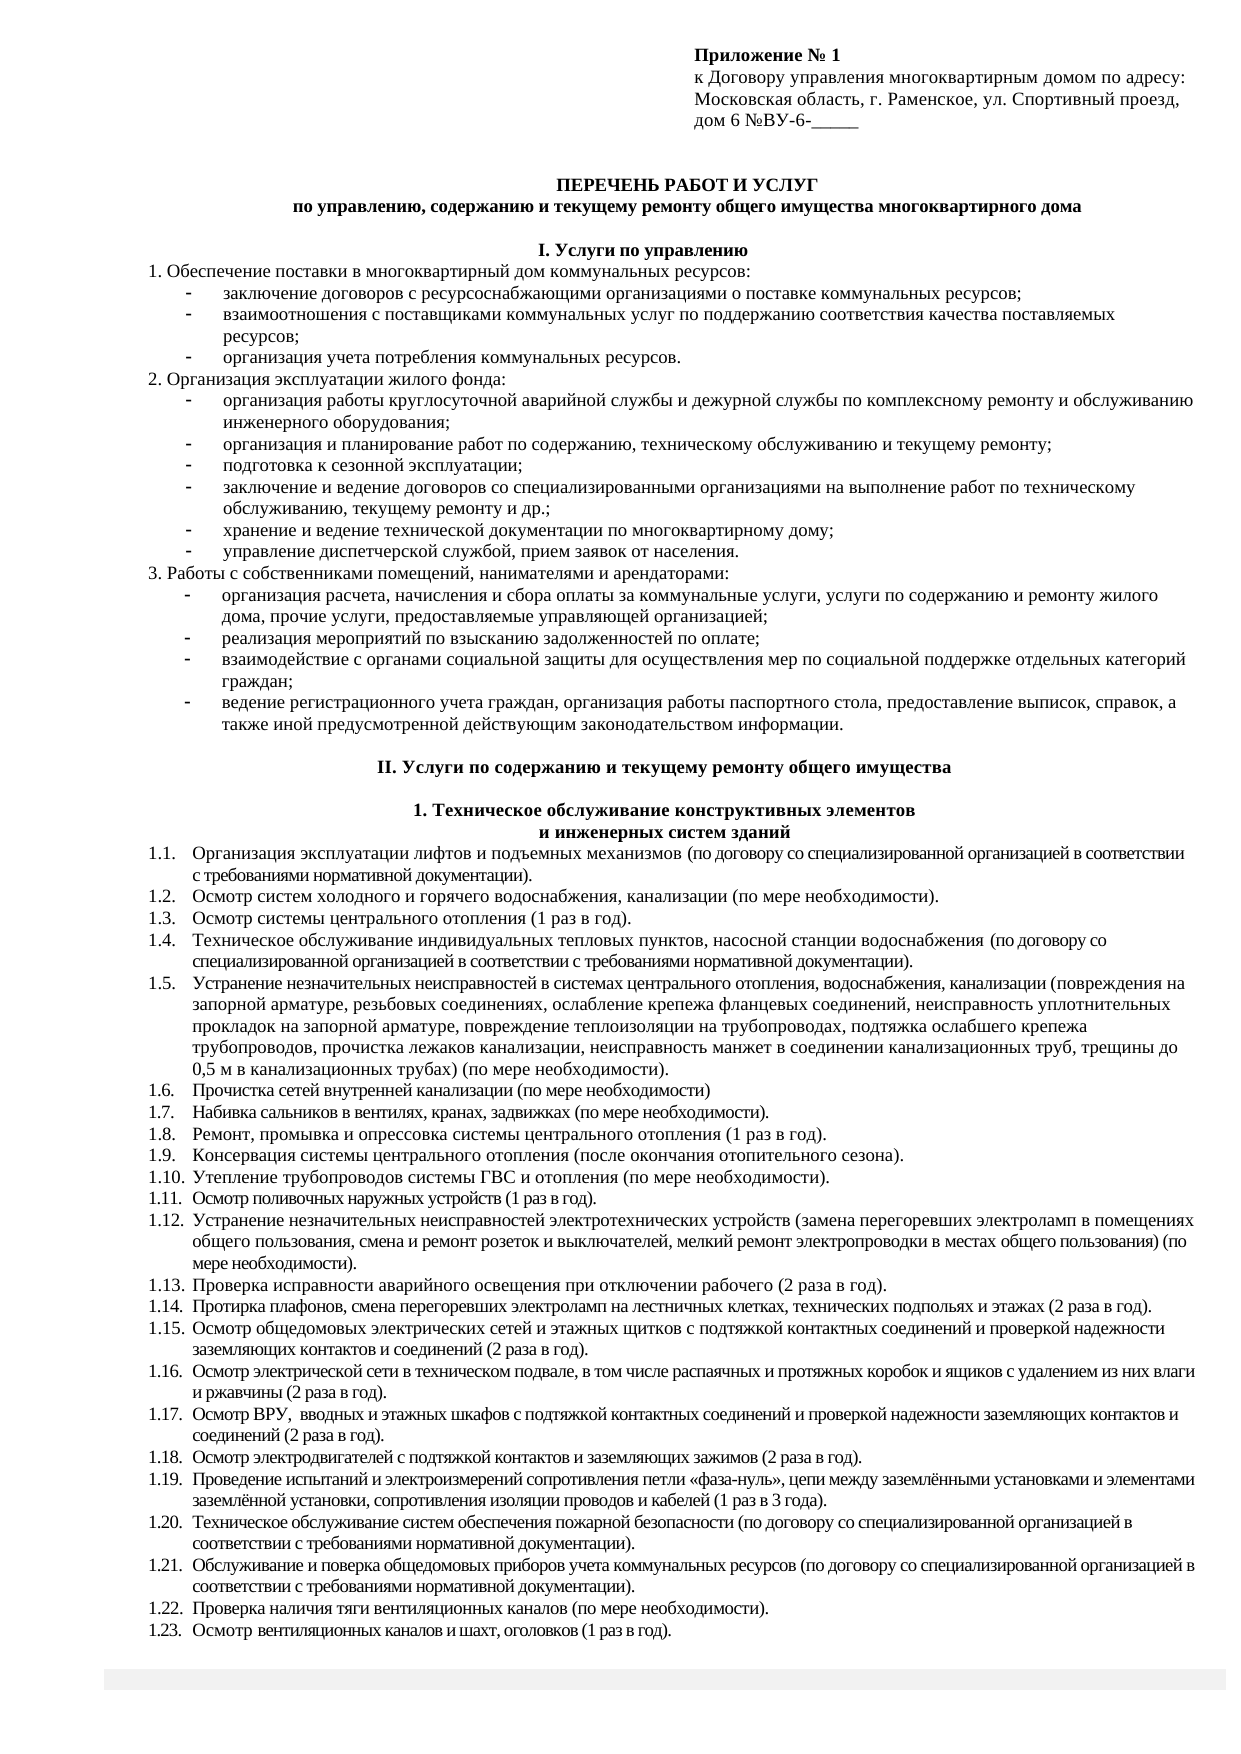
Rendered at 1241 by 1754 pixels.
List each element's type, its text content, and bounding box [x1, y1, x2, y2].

list Прочистка сетей внутренней канализации (по мере необходимости) [148, 1079, 1196, 1101]
list хранение и ведение технической документации по многоквартирному дому; [185, 519, 1196, 540]
list Осмотр электродвигателей с подтяжкой контактов и заземляющих зажимов (2 раза в год). [148, 1446, 1196, 1467]
list Техническое обслуживание индивидуальных тепловых пунктов, насосной станции водоснабжения (по договору со специализированной организацией в соответствии с требованиями нормативной документации). [148, 928, 1196, 972]
list Осмотр общедомовых электрических сетей и этажных щитков с подтяжкой контактных соединений и проверкой надежности заземляющих контактов и соединений (2 раза в год). [148, 1317, 1196, 1360]
list Техническое обслуживание систем обеспечения пожарной безопасности (по договору со специализированной организацией в соответствии с требованиями нормативной документации). [148, 1511, 1196, 1554]
text ПЕРЕЧЕНЬ РАБОТ И УСЛУГ [103, 174, 1196, 195]
text 1. Обеспечение поставки в многоквартирный дом коммунальных ресурсов: [148, 260, 1196, 282]
list Осмотр поливочных наружных устройств (1 раз в год). [148, 1187, 1196, 1209]
list Осмотр системы центрального отопления (1 раз в год). [148, 907, 1196, 928]
list Проверка наличия тяги вентиляционных каналов (по мере необходимости). [148, 1597, 1196, 1618]
list реализация мероприятий по взысканию задолженностей по оплате; [184, 627, 1196, 648]
text 3. Работы с собственниками помещений, нанимателями и арендаторами: [148, 562, 1196, 583]
list взаимоотношения с поставщиками коммунальных услуг по поддержанию соответствия качества поставляемых ресурсов; [185, 303, 1196, 346]
list Ремонт, промывка и опрессовка системы центрального отопления (1 раз в год). [148, 1122, 1196, 1144]
list организация работы круглосуточной аварийной службы и дежурной службы по комплексному ремонту и обслуживанию инженерного оборудования; [185, 389, 1196, 432]
list Проверка исправности аварийного освещения при отключении рабочего (2 раза в год). [148, 1273, 1196, 1295]
text по управлению, содержанию и текущему ремонту общего имущества многоквартирного дома [103, 195, 1196, 217]
list Осмотр систем холодного и горячего водоснабжения, канализации (по мере необходимости). [148, 885, 1196, 907]
list Осмотр электрической сети в техническом подвале, в том числе распаячных и протяжных коробок и ящиков с удалением из них влаги и ржавчины (2 раза в год). [148, 1360, 1196, 1403]
list организация расчета, начисления и сбора оплаты за коммунальные услуги, услуги по содержанию и ремонту жилого дома, прочие услуги, предоставляемые управляющей организацией; [184, 583, 1196, 627]
list Набивка сальников в вентилях, кранах, задвижках (по мере необходимости). [148, 1101, 1196, 1122]
list Осмотр вентиляционных каналов и шахт, оголовков (1 раз в год). [148, 1618, 1196, 1640]
text 1. Техническое обслуживание конструктивных элементов [133, 799, 1196, 821]
text Приложение № 1 [694, 44, 1196, 66]
list Устранение незначительных неисправностей в системах центрального отопления, водоснабжения, канализации (повреждения на запорной арматуре, резьбовых соединениях, ослабление крепежа фланцевых соединений, неисправность уплотнительных прокладок на запорной арматуре, повреждение теплоизоляции на трубопроводах, подтяжка ослабшего крепежа трубопроводов, прочистка лежаков канализации, неисправность манжет в соединении канализационных труб, трещины до 0,5 м в канализационных трубах) (по мере необходимости). [148, 972, 1196, 1079]
list организация и планирование работ по содержанию, техническому обслуживанию и текущему ремонту; [185, 432, 1196, 454]
list Проведение испытаний и электроизмерений сопротивления петли «фаза-нуль», цепи между заземлёнными установками и элементами заземлённой установки, сопротивления изоляции проводов и кабелей (1 раз в 3 года). [148, 1467, 1196, 1511]
list взаимодействие с органами социальной защиты для осуществления мер по социальной поддержке отдельных категорий граждан; [184, 648, 1196, 691]
list организация учета потребления коммунальных ресурсов. [185, 346, 1196, 368]
list подготовка к сезонной эксплуатации; [185, 454, 1196, 476]
text и инженерных систем зданий [133, 821, 1196, 842]
list Протирка плафонов, смена перегоревших электроламп на лестничных клетках, технических подпольях и этажах (2 раза в год). [148, 1295, 1196, 1317]
list Устранение незначительных неисправностей электротехнических устройств (замена перегоревших электроламп в помещениях общего пользования, смена и ремонт розеток и выключателей, мелкий ремонт электропроводки в местах общего пользования) (по мере необходимости). [148, 1209, 1196, 1273]
text I. Услуги по управлению [15, 238, 1196, 260]
text 2. Организация эксплуатации жилого фонда: [148, 368, 1196, 389]
text II. Услуги по содержанию и текущему ремонту общего имущества [133, 756, 1196, 777]
list Осмотр ВРУ, вводных и этажных шкафов с подтяжкой контактных соединений и проверкой надежности заземляющих контактов и соединений (2 раза в год). [148, 1403, 1196, 1446]
list Консервация системы центрального отопления (после окончания отопительного сезона). [148, 1144, 1196, 1166]
list Организация эксплуатации лифтов и подъемных механизмов (по договору со специализированной организацией в соответствии с требованиями нормативной документации). [148, 842, 1196, 885]
list заключение договоров с ресурсоснабжающими организациями о поставке коммунальных ресурсов; [185, 282, 1196, 303]
list ведение регистрационного учета граждан, организация работы паспортного стола, предоставление выписок, справок, а также иной предусмотренной действующим законодательством информации. [184, 691, 1196, 734]
list управление диспетчерской службой, прием заявок от населения. [185, 540, 1196, 562]
list Утепление трубопроводов системы ГВС и отопления (по мере необходимости). [148, 1166, 1196, 1187]
list заключение и ведение договоров со специализированными организациями на выполнение работ по техническому обслуживанию, текущему ремонту и др.; [185, 476, 1196, 519]
list Обслуживание и поверка общедомовых приборов учета коммунальных ресурсов (по договору со специализированной организацией в соответствии с требованиями нормативной документации). [148, 1554, 1196, 1597]
text к Договору управления многоквартирным домом по адресу: Московская область, г. Раменское, ул. Спортивный проезд, дом 6 №ВУ-6-_____ [694, 66, 1196, 131]
